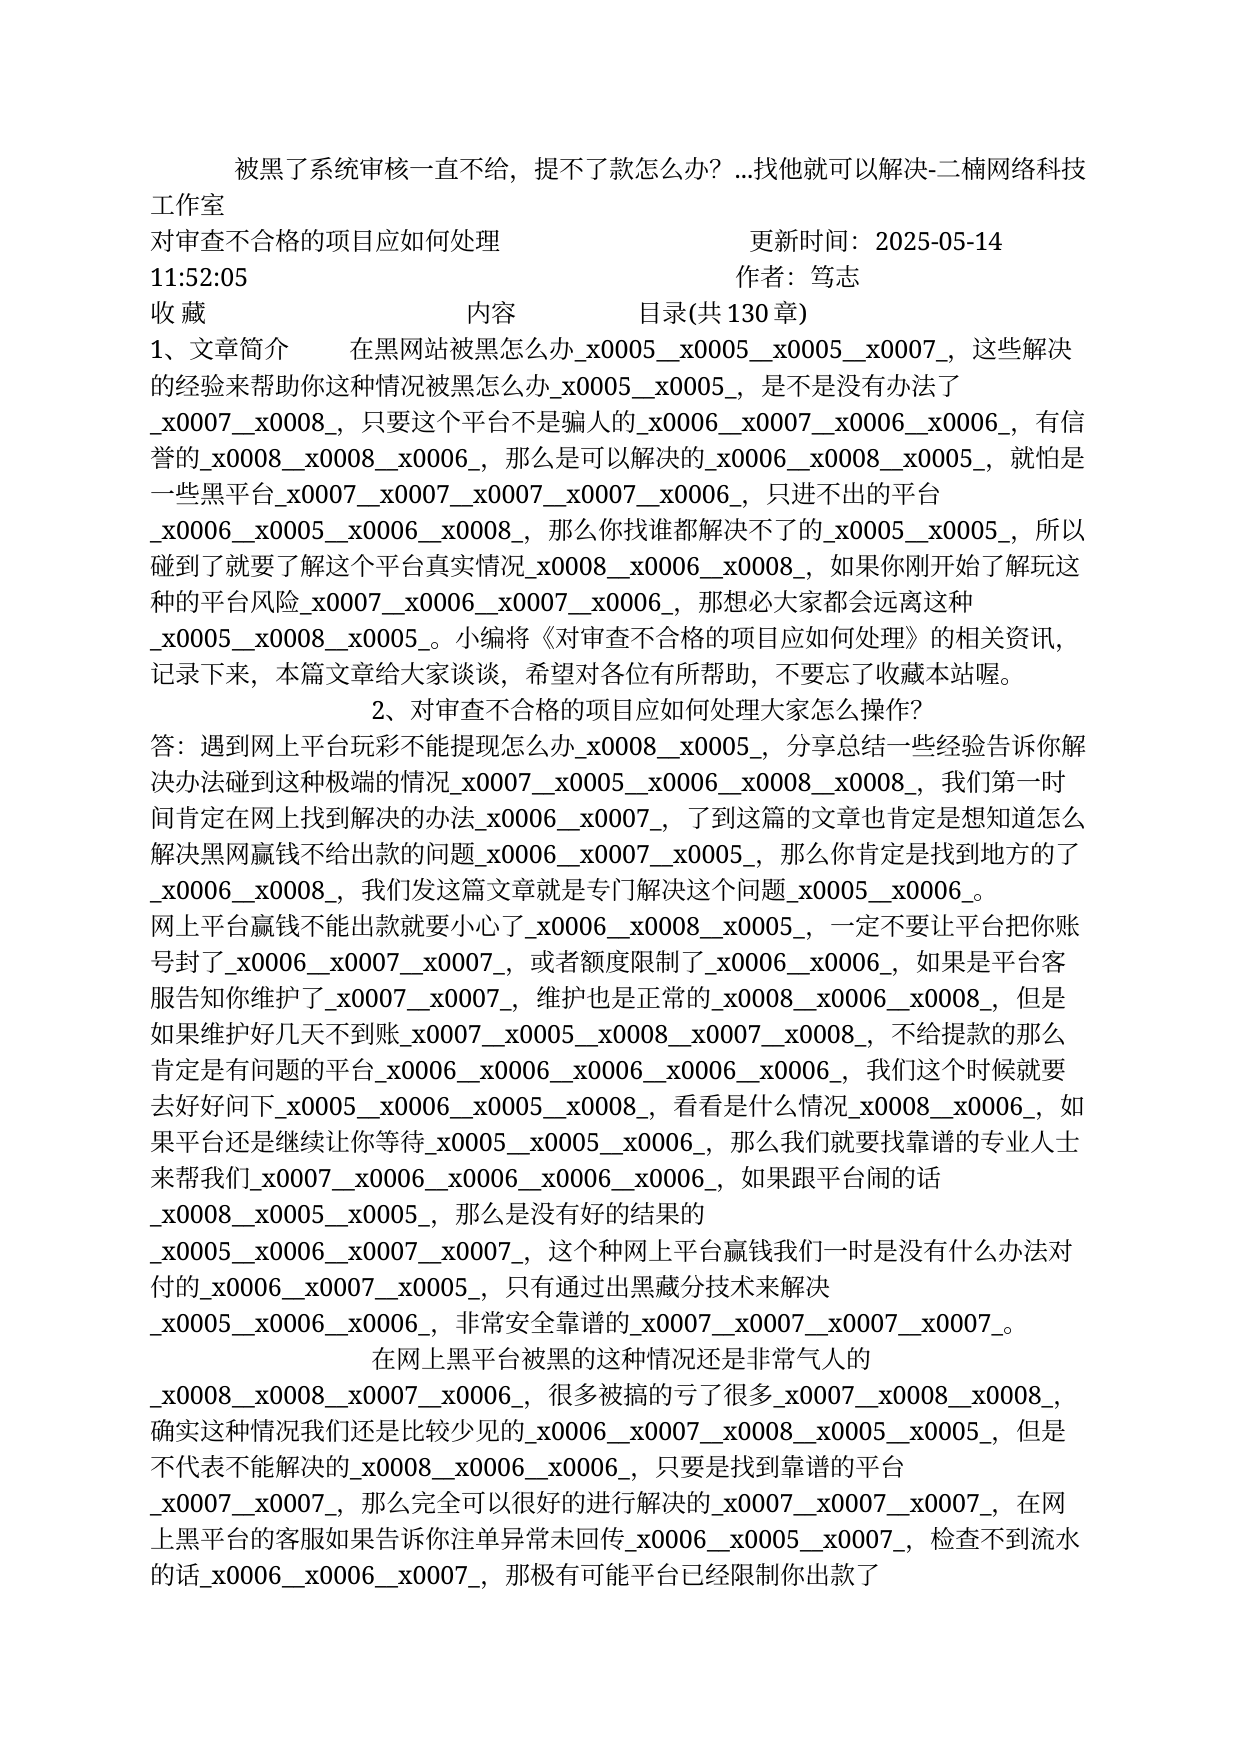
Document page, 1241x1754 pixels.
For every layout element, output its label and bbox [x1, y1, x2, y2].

text [150, 150, 1090, 1592]
